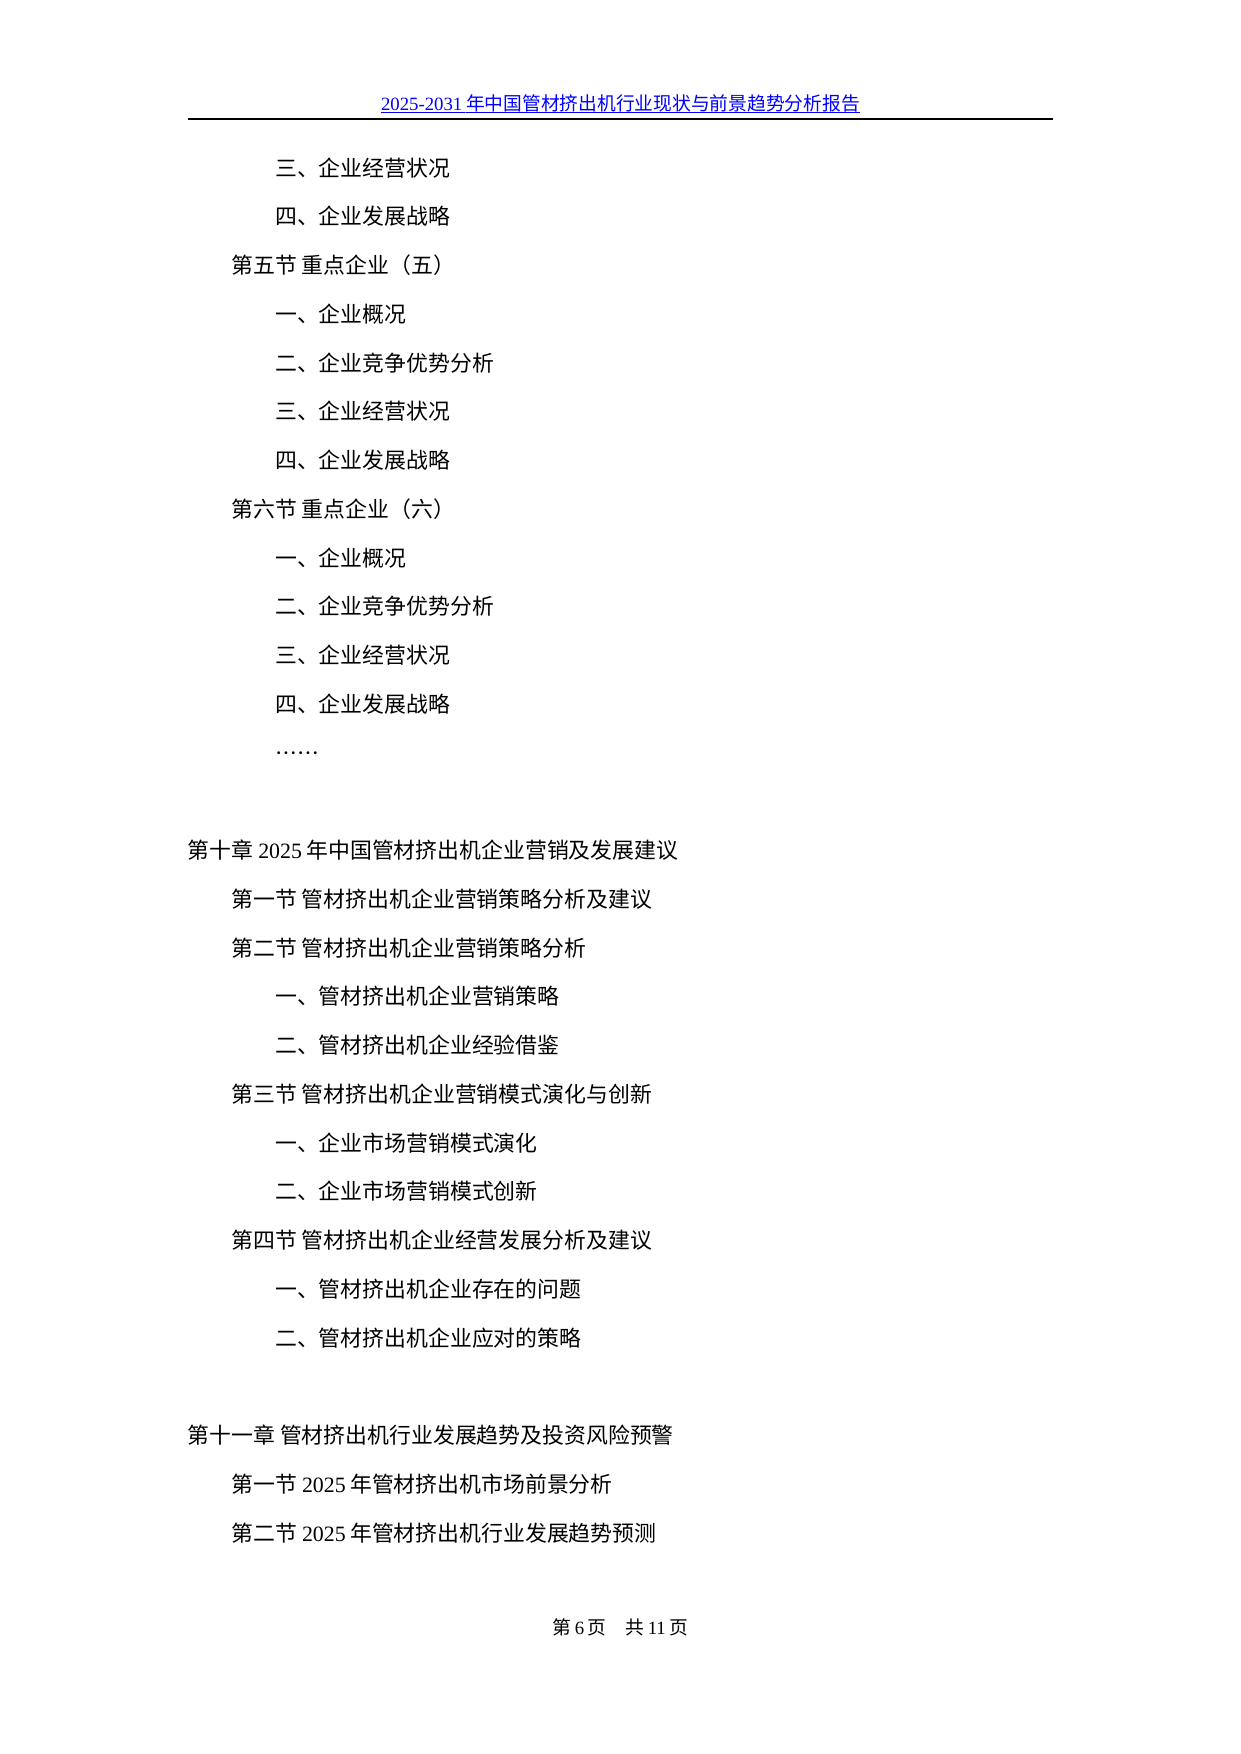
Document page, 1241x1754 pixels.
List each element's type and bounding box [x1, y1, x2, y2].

text [187, 150, 1053, 1548]
